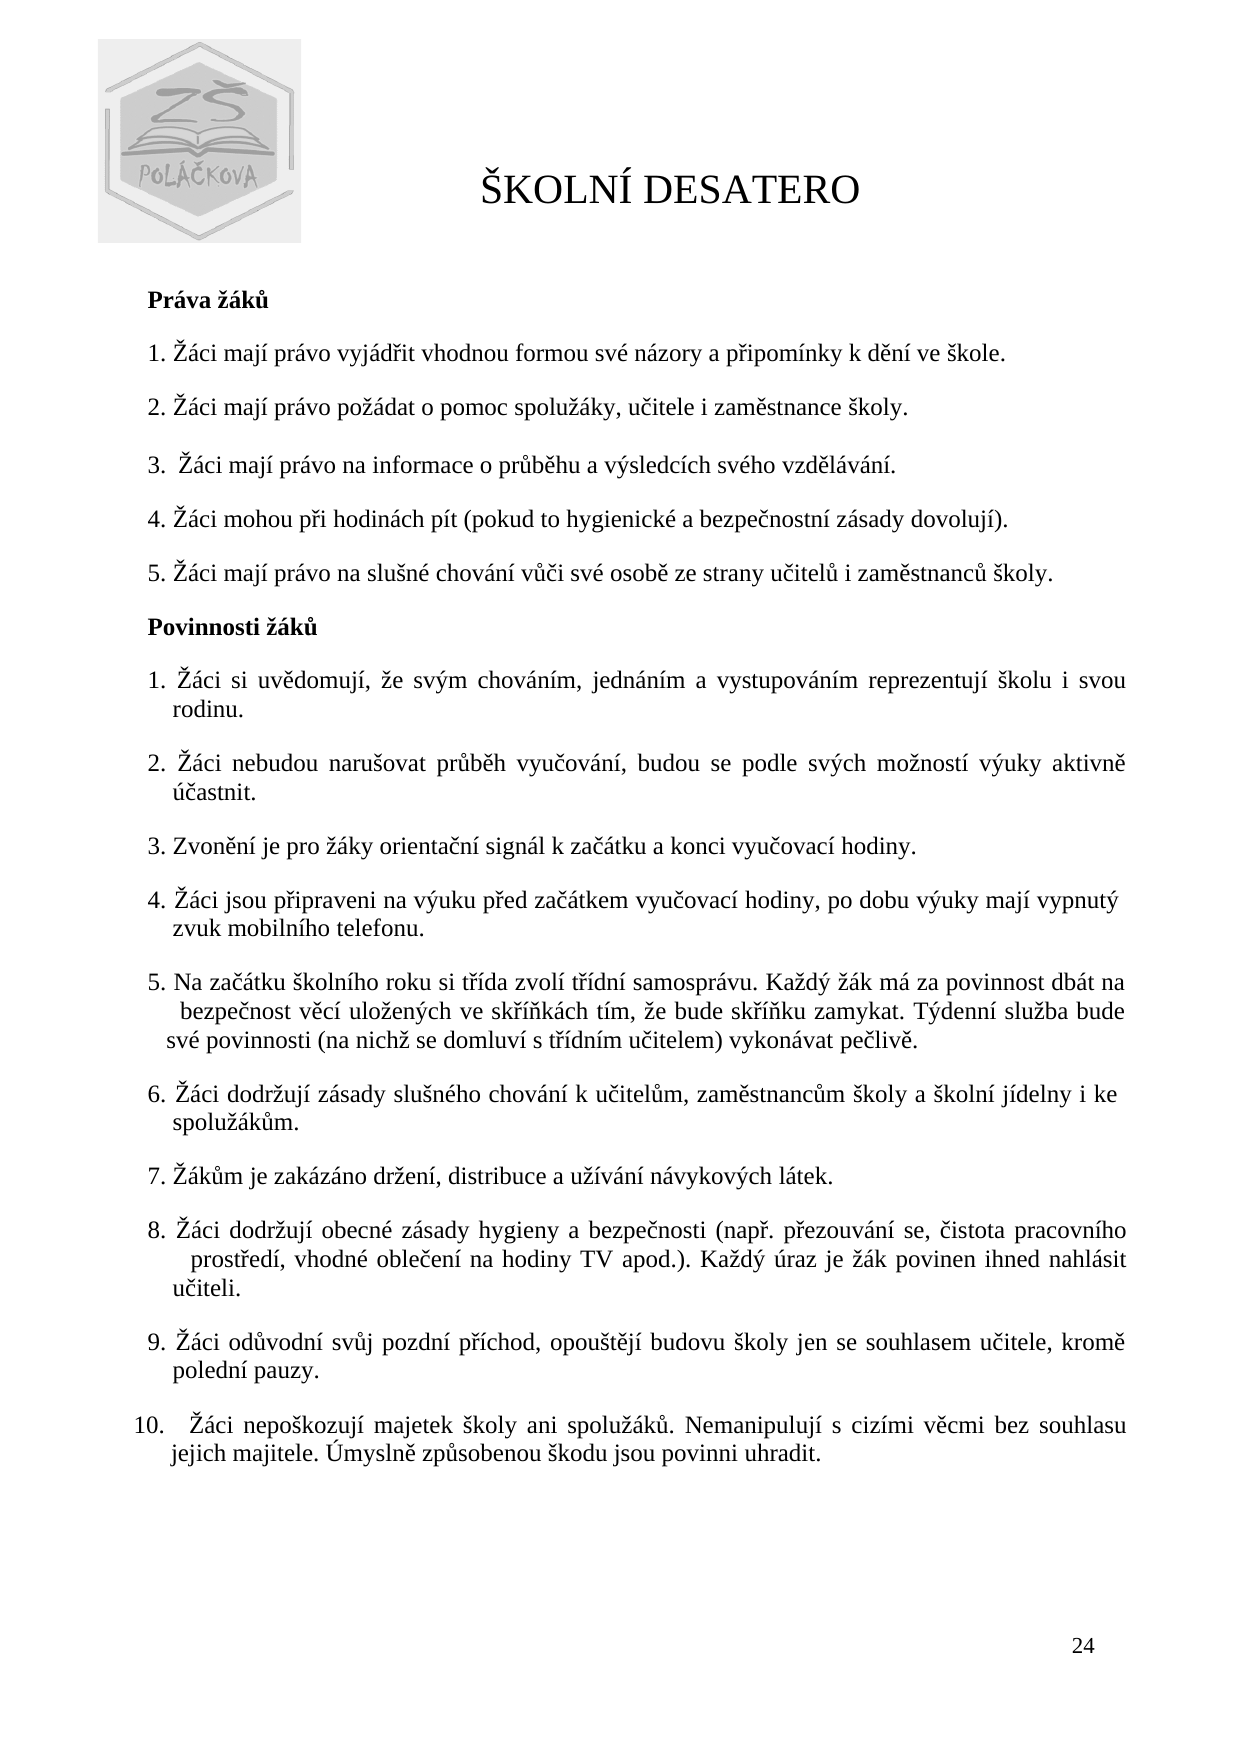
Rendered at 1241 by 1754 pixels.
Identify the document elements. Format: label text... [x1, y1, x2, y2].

list Žáci mají právo požádat o pomoc spolužáky, učitele i zaměstnance školy. [147, 392, 1140, 421]
list Žáci nepoškozují majetek školy ani spolužáků. Nemanipulují s cizími věcmi bez souhlasu jejich majitele. Úmyslně způsobenou škodu jsou povinni uhradit. [133, 1410, 1127, 1467]
list Žáci dodržují obecné zásady hygieny a bezpečnosti (např. přezouvání se, čistota pracovního prostředí, vhodné oblečení na hodiny TV apod.). Každý úraz je žák povinen ihned nahlásit učiteli. [147, 1215, 1128, 1301]
text Práva žáků [147, 285, 1140, 313]
list Žákům je zakázáno držení, distribuce a užívání návykových látek. [147, 1161, 1140, 1190]
list Žáci dodržují zásady slušného chování k učitelům, zaměstnancům školy a školní jídelny i ke spolužákům. [147, 1079, 1127, 1136]
list Žáci mají právo na slušné chování vůči své osobě ze strany učitelů i zaměstnanců školy. [147, 558, 1140, 587]
list Žáci si uvědomují, že svým chováním, jednáním a vystupováním reprezentují školu i svou rodinu. [147, 666, 1127, 723]
list Žáci mají právo na informace o průběhu a výsledcích svého vzdělávání. [147, 450, 1127, 479]
list Zvonění je pro žáky orientační signál k začátku a konci vyučovací hodiny. [147, 831, 1140, 859]
list Žáci jsou připraveni na výuku před začátkem vyučovací hodiny, po dobu výuky mají vypnutý zvuk mobilního telefonu. [147, 885, 1127, 942]
text ŠKOLNÍ DESATERO [302, 164, 1140, 212]
list Na začátku školního roku si třída zvolí třídní samosprávu. Každý žák má za povinnost dbát na bezpečnost věcí uložených ve skříňkách tím, že bude skříňku zamykat. Týdenní služba bude své povinnosti (na nichž se domluví s třídním učitelem) vykonávat pečlivě. [147, 967, 1127, 1054]
list Žáci mají právo vyjádřit vhodnou formou své názory a připomínky k dění ve škole. [147, 338, 1140, 367]
list Žáci odůvodní svůj pozdní příchod, opouštějí budovu školy jen se souhlasem učitele, kromě polední pauzy. [147, 1327, 1127, 1384]
list Žáci mohou při hodinách pít (pokud to hygienické a bezpečnostní zásady dovolují). [147, 504, 1140, 533]
text Povinnosti žáků [147, 612, 1140, 641]
list Žáci nebudou narušovat průběh vyučování, budou se podle svých možností výuky aktivně účastnit. [147, 748, 1127, 806]
